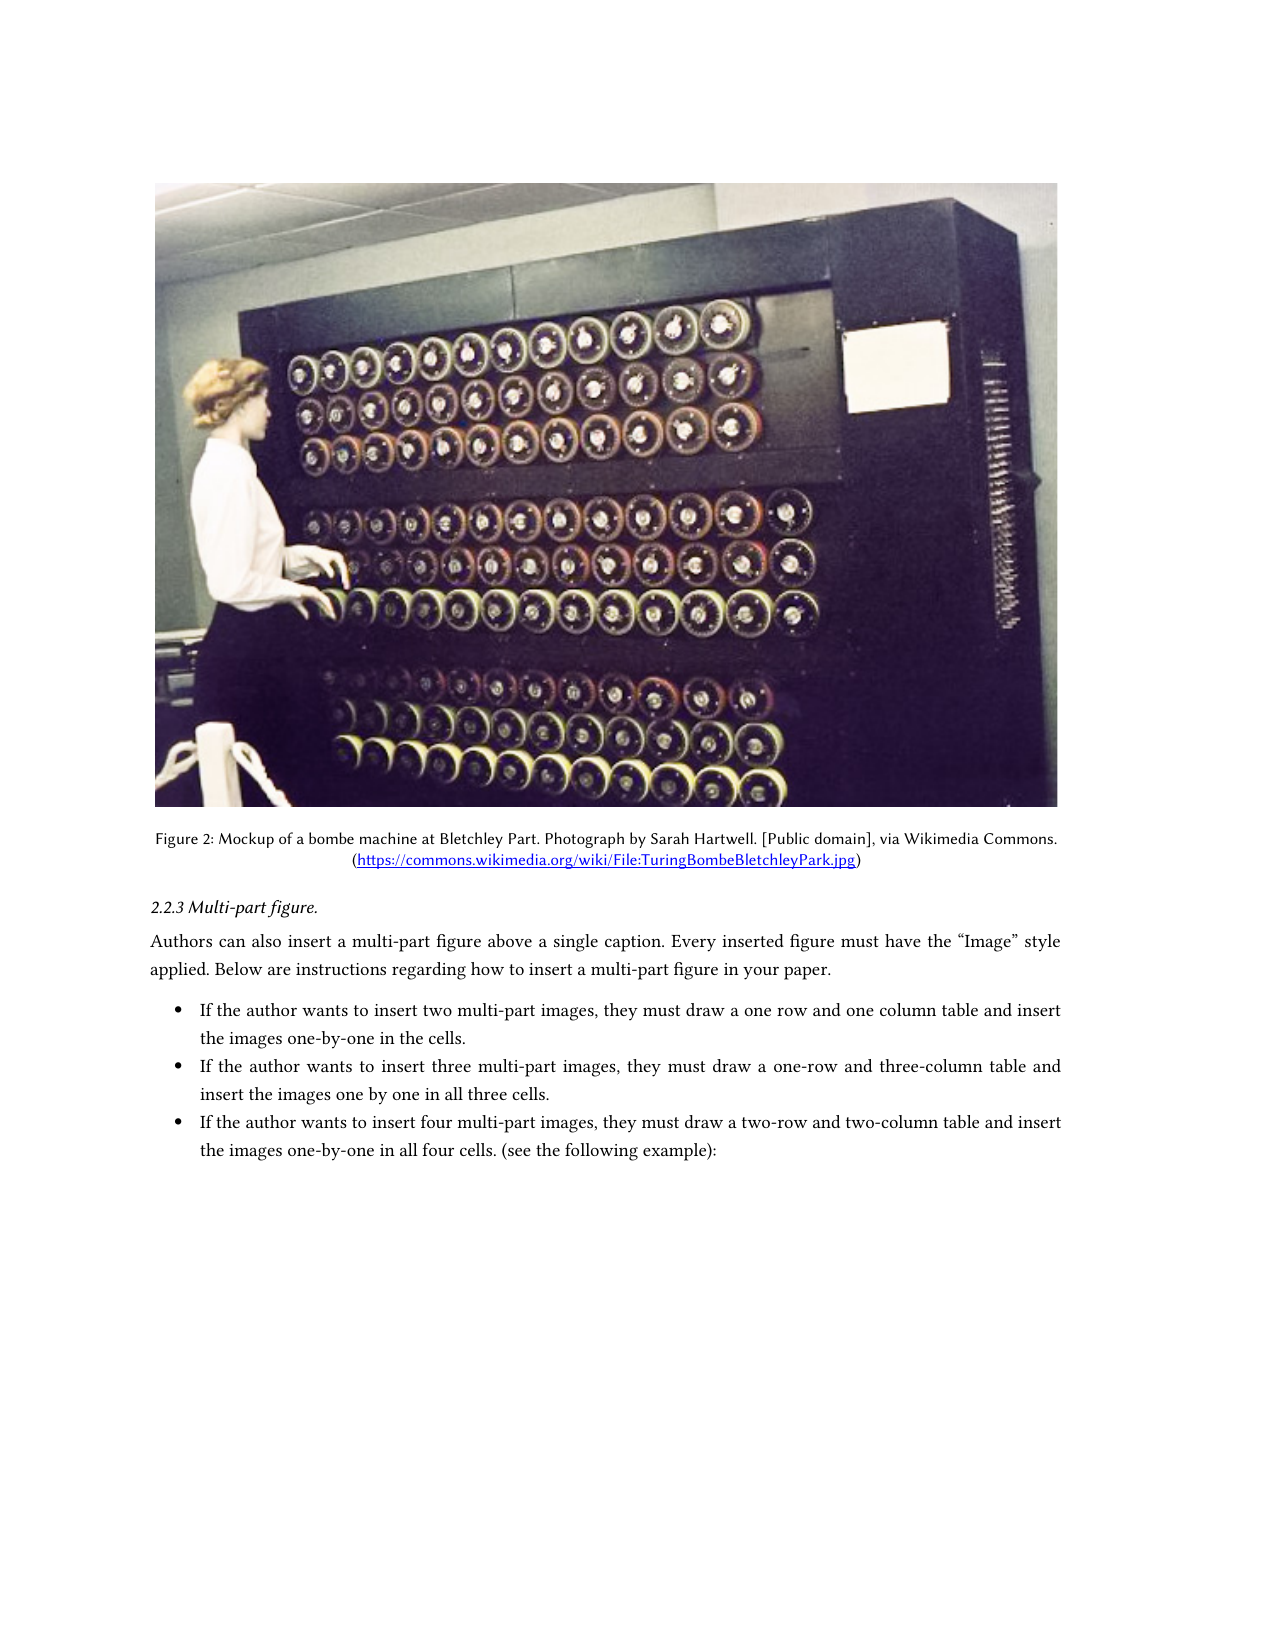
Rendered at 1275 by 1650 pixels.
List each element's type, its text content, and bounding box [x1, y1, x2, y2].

picture [155, 183, 1058, 807]
text Authors can also insert a multi-part figure above a single caption. Every inserted figure must have the “Image” style applied. Below are instructions regarding how to insert a multi-part figure in your paper. [150, 924, 1062, 980]
list If the author wants to insert two multi-part images, they must draw a one row and one column table and insert the images one-by-one in the cells. [175, 993, 1062, 1049]
text Multi-part figure. [150, 894, 1062, 918]
text Figure 2: Mockup of a bombe machine at Bletchley Part. Photograph by Sarah Hartwell. [Public domain], via Wikimedia Commons. (https://commons.wikimedia.org/wiki/File:TuringBombeBletchleyPark.jpg) [150, 828, 1062, 869]
list If the author wants to insert four multi-part images, they must draw a two-row and two-column table and insert the images one-by-one in all four cells. (see the following example): [175, 1105, 1062, 1161]
list If the author wants to insert three multi-part images, they must draw a one-row and three-column table and insert the images one by one in all three cells. [175, 1049, 1062, 1105]
